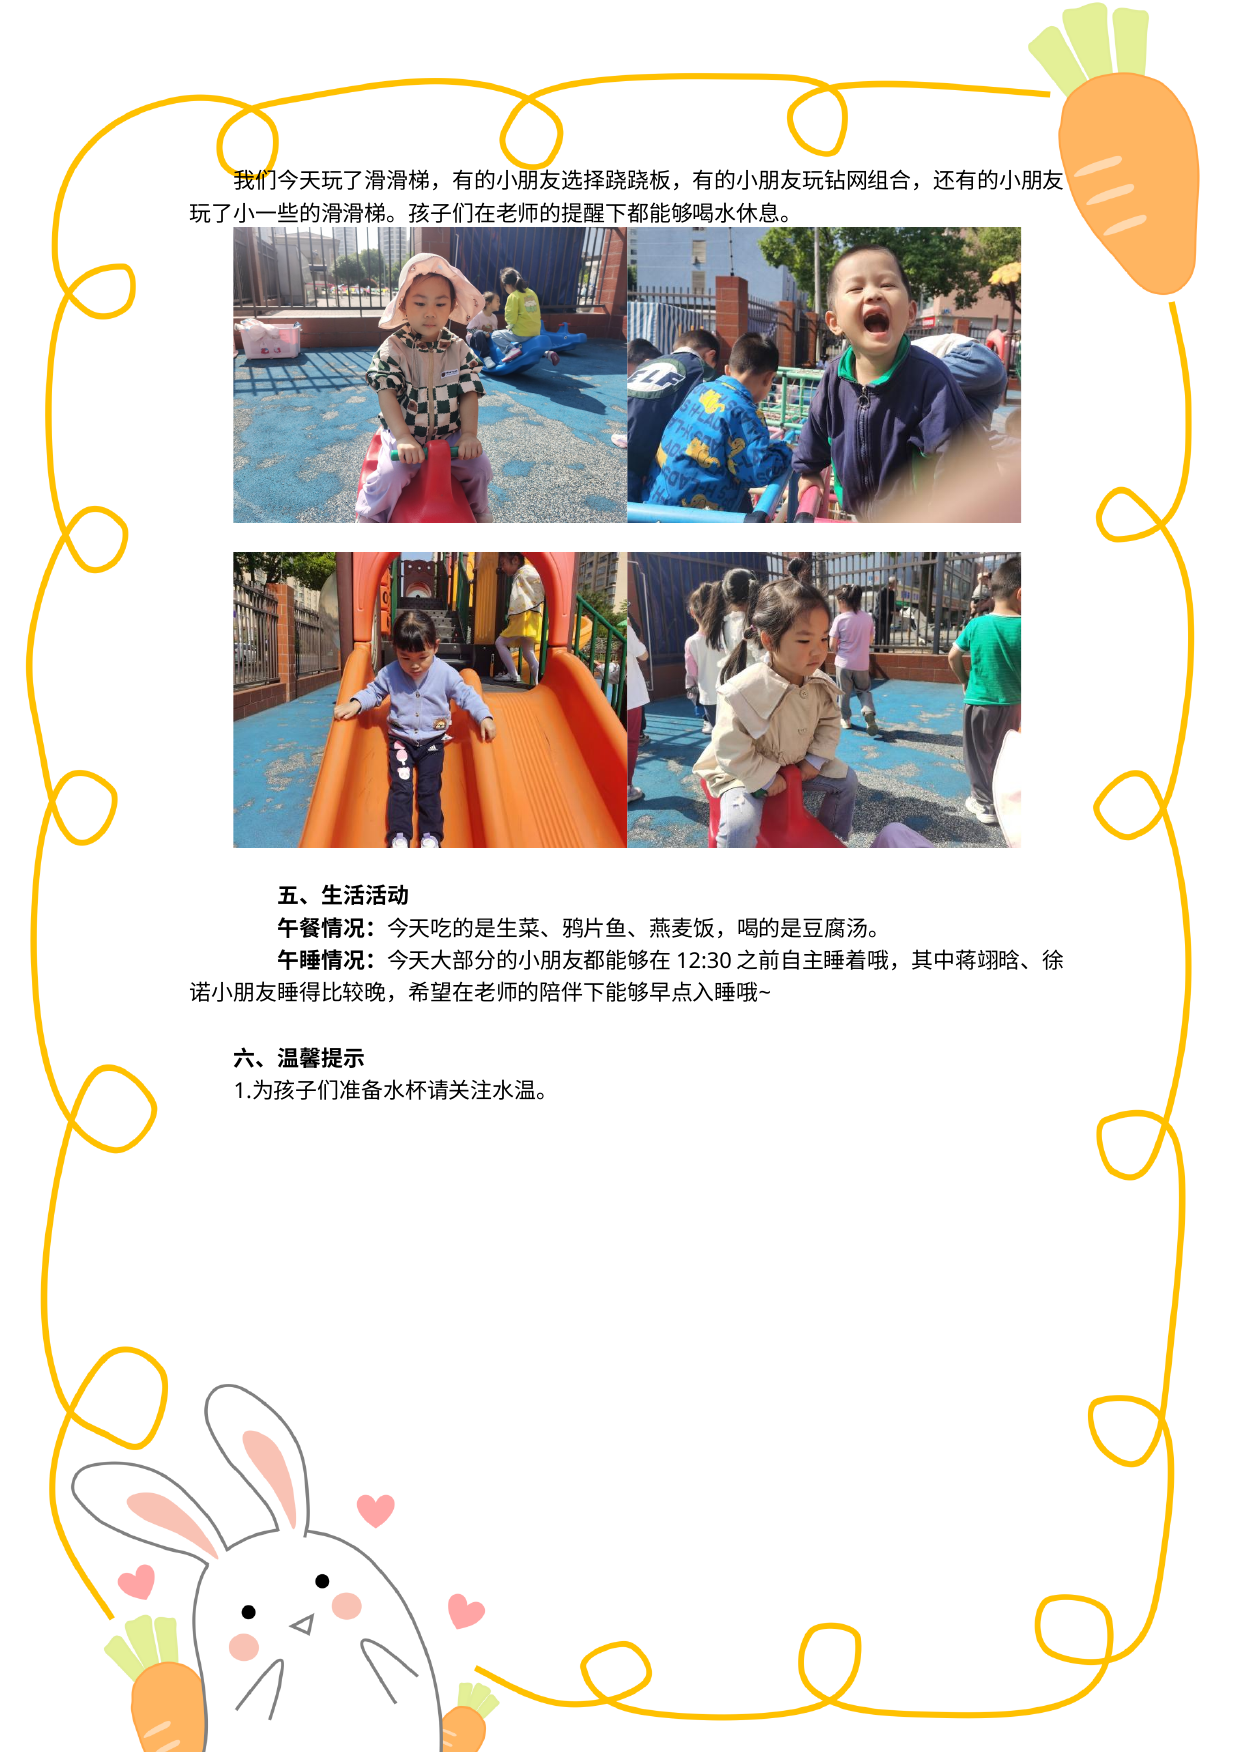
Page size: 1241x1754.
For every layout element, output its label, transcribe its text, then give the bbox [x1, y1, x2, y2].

picture [2, 0, 1241, 1752]
text 五、生活活动 [189, 878, 1064, 910]
text 1.为孩子们准备水杯请关注水温。 [189, 1073, 1064, 1105]
list 六、温馨提示 [189, 1040, 1064, 1073]
text 午餐情况：今天吃的是生菜、鸦片鱼、燕麦饭，喝的是豆腐汤。 [189, 910, 1064, 943]
text 午睡情况：今天大部分的小朋友都能够在12:30之前自主睡着哦，其中蒋翊晗、徐诺小朋友睡得比较晚，希望在老师的陪伴下能够早点入睡哦~ [189, 943, 1064, 1008]
list 我们今天玩了滑滑梯，有的小朋友选择跷跷板，有的小朋友玩钻网组合，还有的小朋友玩了小一些的滑滑梯。孩子们在老师的提醒下都能够喝水休息。 [189, 163, 1064, 228]
